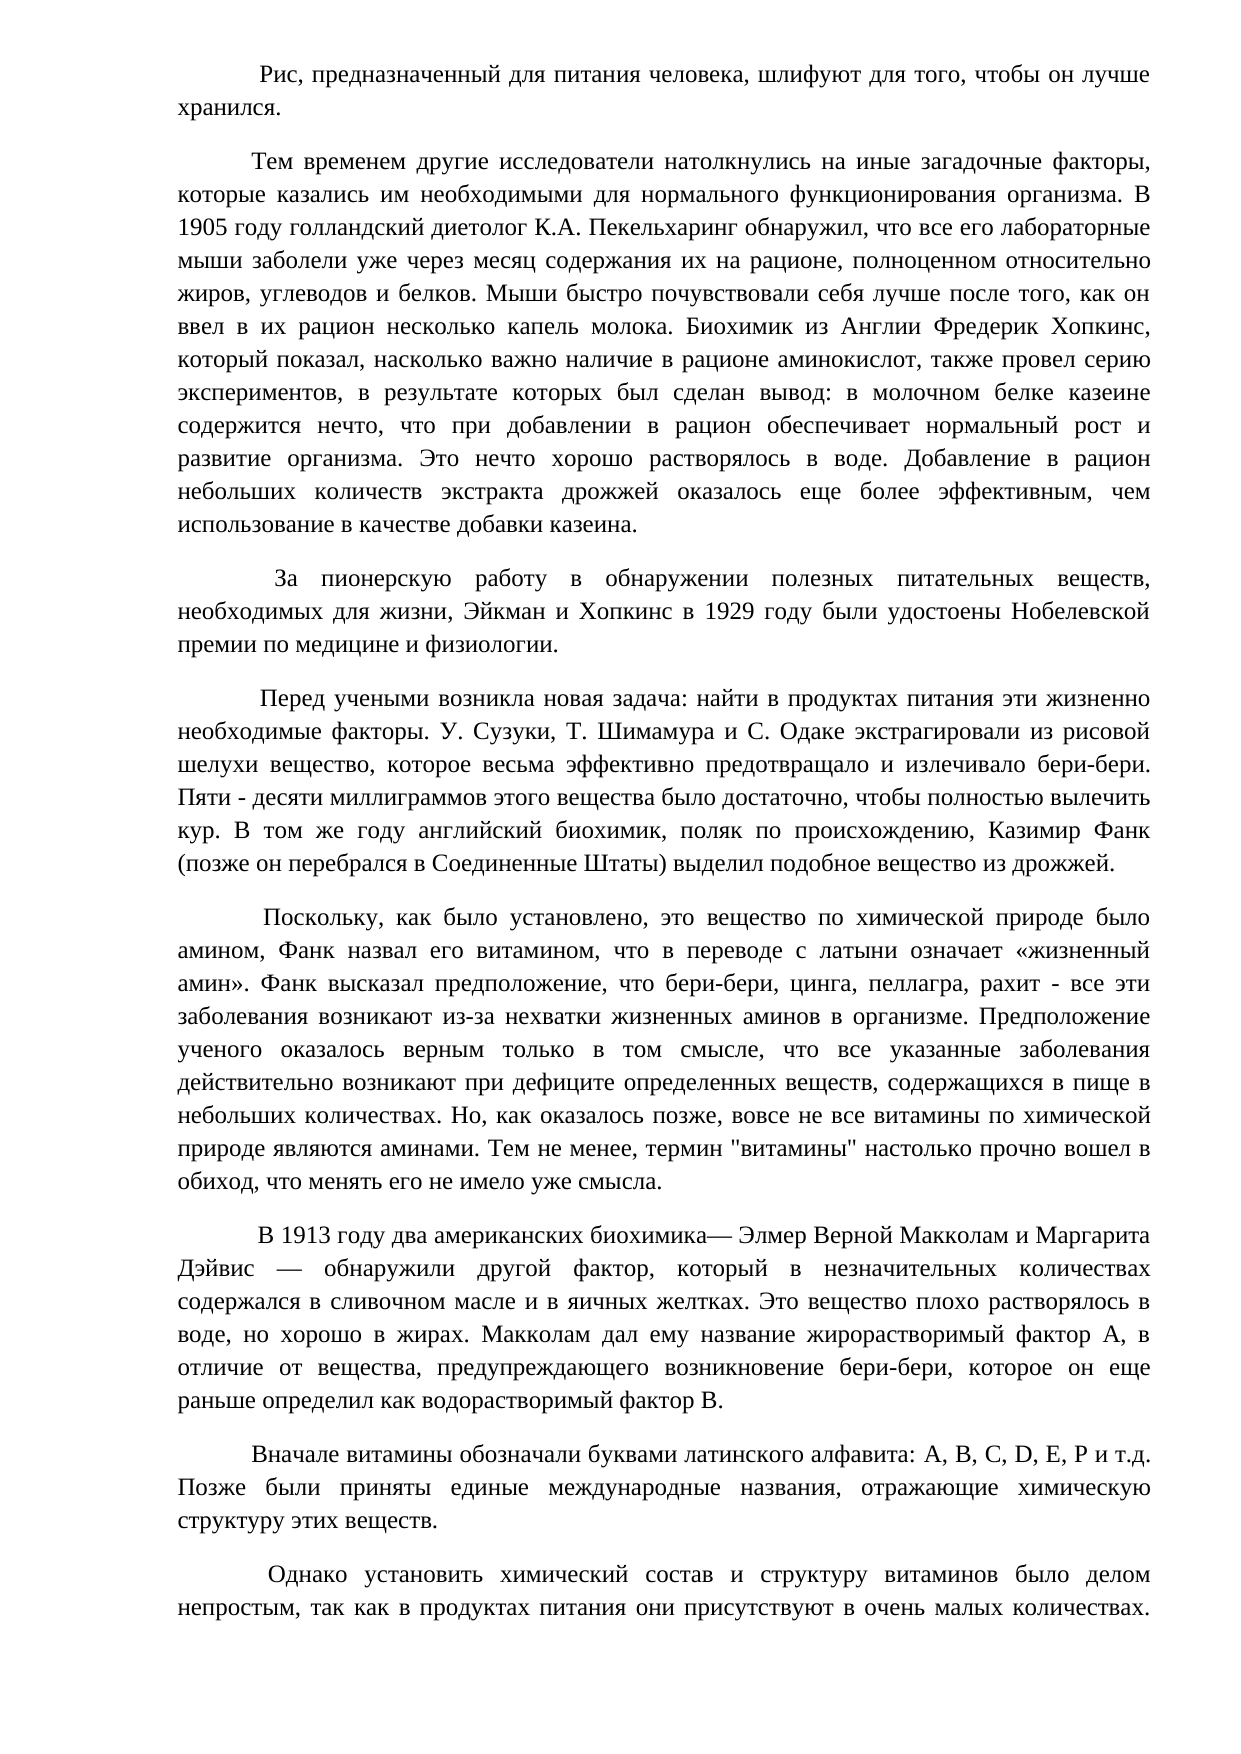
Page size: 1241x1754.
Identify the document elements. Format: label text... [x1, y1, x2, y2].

text В 1913 году два американских биохимика— Элмер Верной Макколам и Маргарита Дэйвис — обнаружили другой фактор, который в незначительных количествах содержался в сливочном масле и в яичных желтках. Это вещество плохо растворялось в воде, но хорошо в жирах. Макколам дал ему название жирорастворимый фактор А, в отличие от вещества, предупреждающего возникновение бери-бери, которое он еще раньше определил как водорастворимый фактор В. [177, 1220, 1152, 1414]
text Перед учеными возникла новая задача: найти в продуктах питания эти жизненно необходимые факторы. У. Сузуки, Т. Шимамура и С. Одаке экстрагировали из рисовой шелухи вещество, которое весьма эффективно предотвращало и излечивало бери-бери. Пяти - десяти миллиграммов этого вещества было достаточно, чтобы полностью вылечить кур. В том же году английский биохимик, поляк по происхождению, Казимир Фанк (позже он перебрался в Соединенные Штаты) выделил подобное вещество из дрожжей. [177, 683, 1152, 877]
text За пионерскую работу в обнаружении полезных питательных веществ, необходимых для жизни, Эйкман и Хопкинс в 1929 году были удостоены Нобелевской премии по медицине и физиологии. [177, 563, 1152, 658]
text Рис, предназначенный для питания человека, шлифуют для того, чтобы он лучше хранился. [177, 59, 1152, 121]
text Тем временем другие исследователи натолкнулись на иные загадочные факторы, которые казались им необходимыми для нормального функционирования организма. В 1905 году голландский диетолог К.А. Пекельхаринг обнаружил, что все его лабораторные мыши заболели уже через месяц содержания их на рационе, полноценном относительно жиров, углеводов и белков. Мыши быстро почувствовали себя лучше после того, как он ввел в их рацион несколько капель молока. Биохимик из Англии Фредерик Хопкинс, который показал, насколько важно наличие в рационе аминокислот, также провел серию экспериментов, в результате которых был сделан вывод: в молочном белке казеине содержится нечто, что при добавлении в рацион обеспечивает нормальный рост и развитие организма. Это нечто хорошо растворялось в воде. Добавление в рацион небольших количеств экстракта дрожжей оказалось еще более эффективным, чем использование в качестве добавки казеина. [177, 146, 1152, 538]
text Вначале витамины обозначали буквами латинского алфавита: A, B, C, D, E, P и т.д. Позже были приняты единые международные названия, отражающие химическую структуру этих веществ. [177, 1439, 1152, 1534]
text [177, 1559, 1152, 1621]
text Поскольку, как было установлено, это вещество по химической природе было амином, Фанк назвал его витамином, что в переводе с латыни означает «жизненный амин». Фанк высказал предположение, что бери-бери, цинга, пеллагра, рахит - все эти заболевания возникают из-за нехватки жизненных аминов в организме. Предположение ученого оказалось верным только в том смысле, что все указанные заболевания действительно возникают при дефиците определенных веществ, содержащихся в пище в небольших количествах. Но, как оказалось позже, вовсе не все витамины по химической природе являются аминами. Тем не менее, термин "витамины" настолько прочно вошел в обиход, что менять его не имело уже смысла. [177, 902, 1152, 1195]
